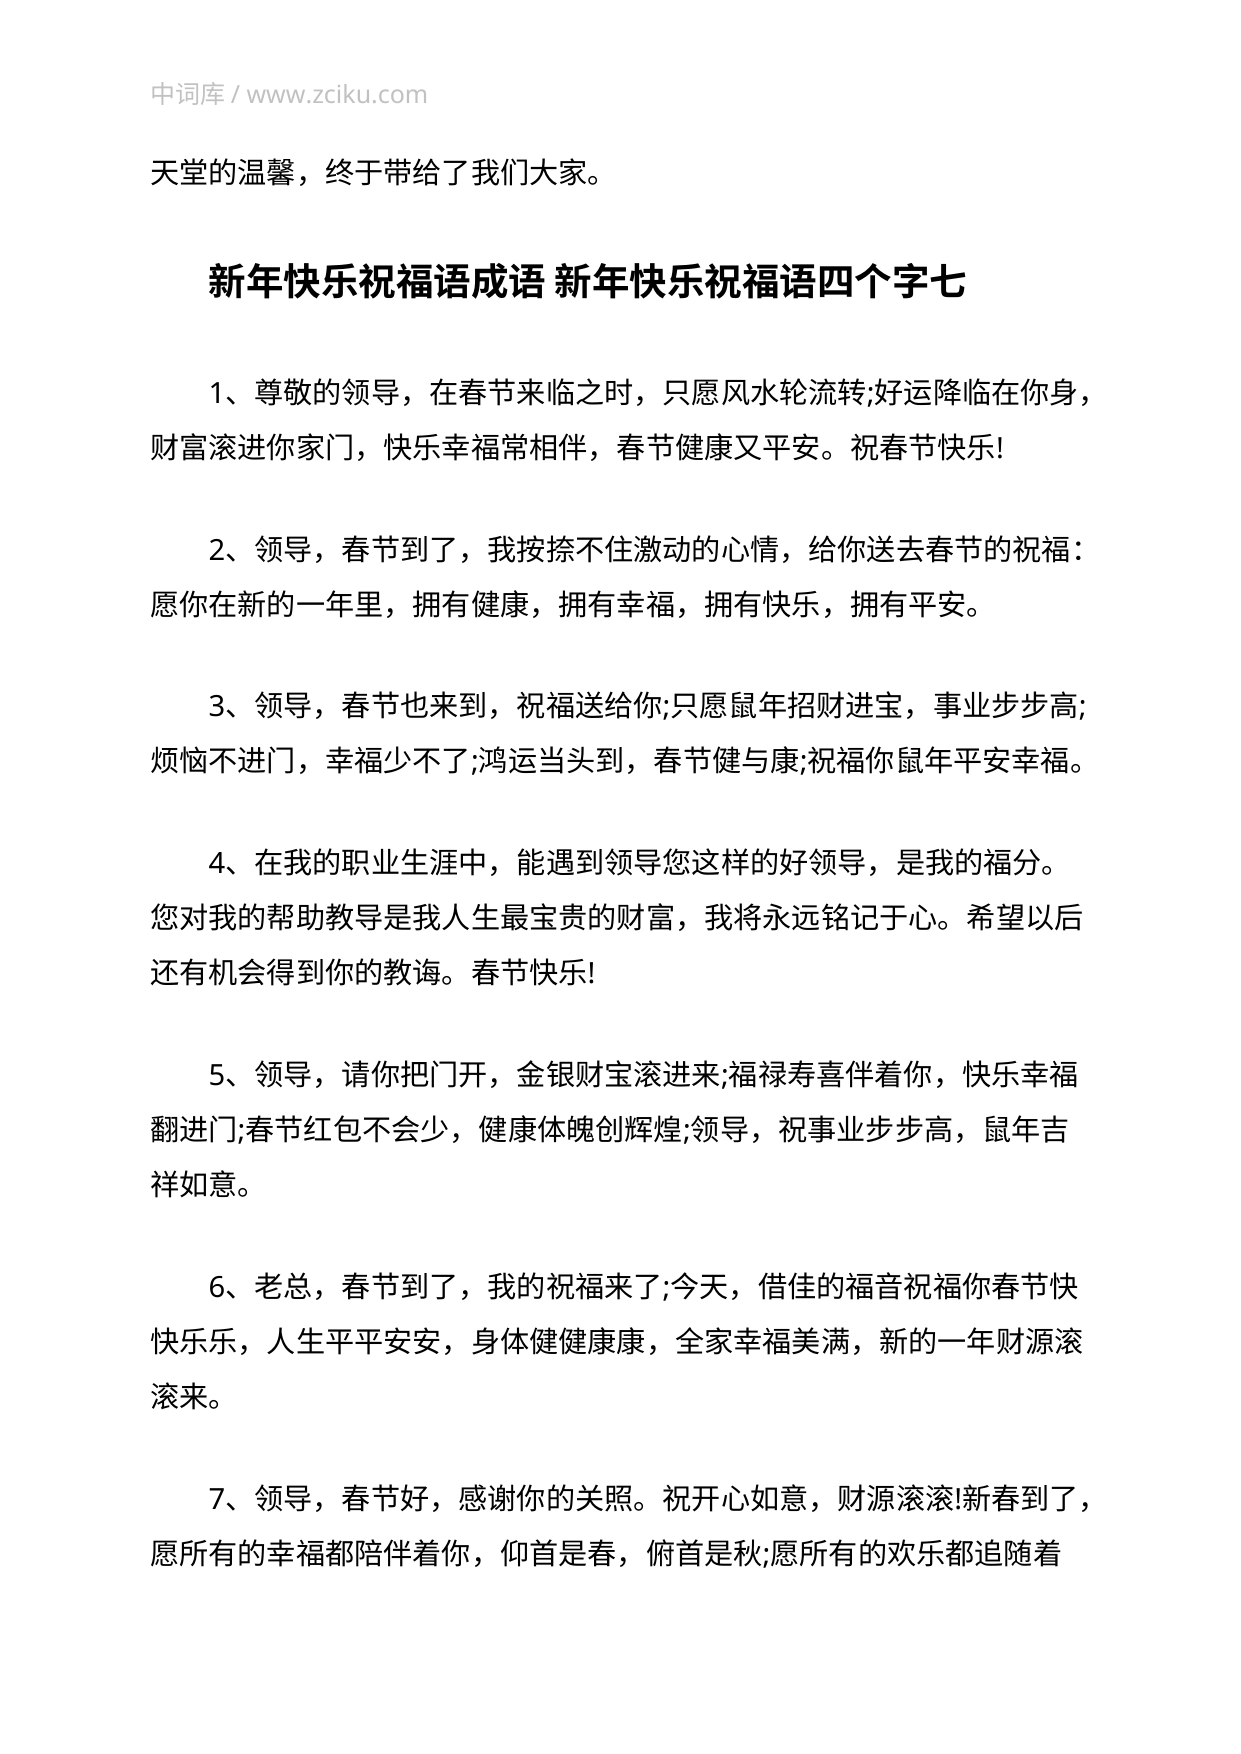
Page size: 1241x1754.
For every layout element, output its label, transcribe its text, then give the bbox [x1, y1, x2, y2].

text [150, 150, 1090, 192]
text 2、领导，春节到了，我按捺不住激动的心情，给你送去春节的祝福：愿你在新的一年里，拥有健康，拥有幸福，拥有快乐，拥有平安。 [150, 526, 1090, 623]
text 1、尊敬的领导，在春节来临之时，只愿风水轮流转;好运降临在你身，财富滚进你家门，快乐幸福常相伴，春节健康又平安。祝春节快乐! [150, 369, 1090, 467]
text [150, 1475, 1090, 1573]
text 4、在我的职业生涯中，能遇到领导您这样的好领导，是我的福分。您对我的帮助教导是我人生最宝贵的财富，我将永远铭记于心。希望以后还有机会得到你的教诲。春节快乐! [150, 840, 1090, 992]
text 5、领导，请你把门开，金银财宝滚进来;福禄寿喜伴着你，快乐幸福翻进门;春节红包不会少，健康体魄创辉煌;领导，祝事业步步高，鼠年吉祥如意。 [150, 1052, 1090, 1204]
text 6、老总，春节到了，我的祝福来了;今天，借佳的福音祝福你春节快快乐乐，人生平平安安，身体健健康康，全家幸福美满，新的一年财源滚滚来。 [150, 1263, 1090, 1416]
text 3、领导，春节也来到，祝福送给你;只愿鼠年招财进宝，事业步步高;烦恼不进门，幸福少不了;鸿运当头到，春节健与康;祝福你鼠年平安幸福。 [150, 683, 1090, 780]
text 新年快乐祝福语成语 新年快乐祝福语四个字七 [150, 252, 1090, 306]
